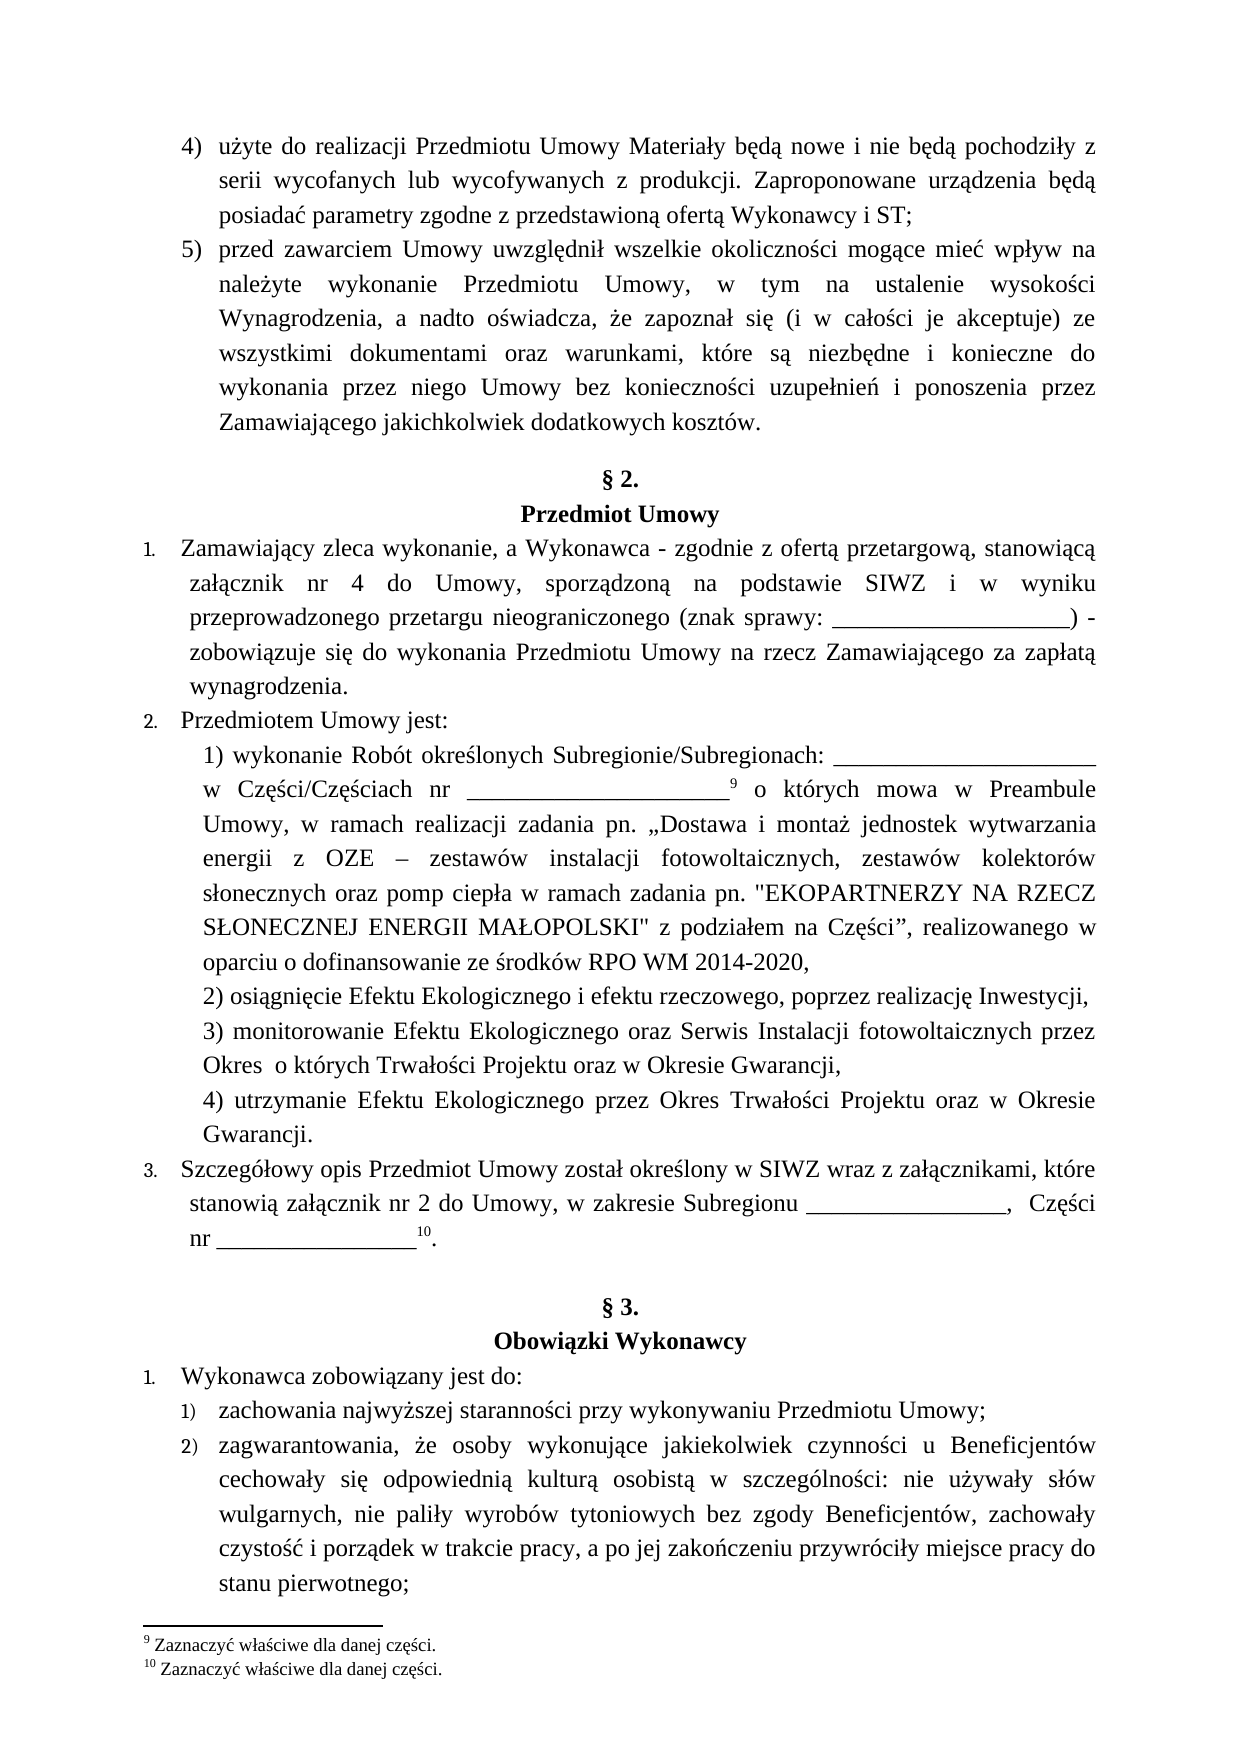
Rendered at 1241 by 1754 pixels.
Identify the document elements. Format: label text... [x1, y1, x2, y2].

text Obowiązki Wykonawcy [143, 1326, 1097, 1355]
list Szczegółowy opis Przedmiot Umowy został określony w SIWZ wraz z załącznikami, które stanowią załącznik nr 2 do Umowy, w zakresie Subregionu ________________, Części nr ________________. [143, 1154, 1097, 1252]
list Wykonawca zobowiązany jest do: [143, 1361, 1097, 1389]
list użyte do realizacji Przedmiotu Umowy Materiały będą nowe i nie będą pochodziły z serii wycofanych lub wycofywanych z produkcji. Zaproponowane urządzenia będą posiadać parametry zgodne z przedstawioną ofertą Wykonawcy i ST; [181, 131, 1097, 229]
text § 3. [143, 1292, 1097, 1321]
text 3) monitorowanie Efektu Ekologicznego oraz Serwis Instalacji fotowoltaicznych przez Okres o których Trwałości Projektu oraz w Okresie Gwarancji, [203, 1016, 1097, 1079]
list Zamawiający zleca wykonanie, a Wykonawca - zgodnie z ofertą przetargową, stanowiącą załącznik nr 4 do Umowy, sporządzoną na podstawie SIWZ i w wyniku przeprowadzonego przetargu nieograniczonego (znak sprawy: ___________________) - zobowiązuje się do wykonania Przedmiotu Umowy na rzecz Zamawiającego za zapłatą wynagrodzenia. [143, 533, 1097, 700]
list zachowania najwyższej staranności przy wykonywaniu Przedmiotu Umowy; [143, 1395, 1097, 1424]
text 1) wykonanie Robót określonych Subregionie/Subregionach: _____________________ w Części/Częściach nr _____________________ o których mowa w Preambule Umowy, w ramach realizacji zadania pn. „Dostawa i montaż jednostek wytwarzania energii z OZE – zestawów instalacji fotowoltaicznych, zestawów kolektorów słonecznych oraz pomp ciepła w ramach zadania pn. "EKOPARTNERZY NA RZECZ SŁONECZNEJ ENERGII MAŁOPOLSKI" z podziałem na Części”, realizowanego w oparciu o dofinansowanie ze środków RPO WM 2014-2020, [203, 740, 1097, 976]
text 4) utrzymanie Efektu Ekologicznego przez Okres Trwałości Projektu oraz w Okresie Gwarancji. [203, 1085, 1097, 1148]
list zagwarantowania, że osoby wykonujące jakiekolwiek czynności u Beneficjentów cechowały się odpowiednią kulturą osobistą w szczególności: nie używały słów wulgarnych, nie paliły wyrobów tytoniowych bez zgody Beneficjentów, zachowały czystość i porządek w trakcie pracy, a po jej zakończeniu przywróciły miejsce pracy do stanu pierwotnego; [181, 1430, 1097, 1596]
text 2) osiągnięcie Efektu Ekologicznego i efektu rzeczowego, poprzez realizację Inwestycji, [203, 981, 1097, 1010]
list przed zawarciem Umowy uwzględnił wszelkie okoliczności mogące mieć wpływ na należyte wykonanie Przedmiotu Umowy, w tym na ustalenie wysokości Wynagrodzenia, a nadto oświadcza, że zapoznał się (i w całości je akceptuje) ze wszystkimi dokumentami oraz warunkami, które są niezbędne i konieczne do wykonania przez niego Umowy bez konieczności uzupełnień i ponoszenia przez Zamawiającego jakichkolwiek dodatkowych kosztów. [181, 234, 1097, 436]
list Przedmiotem Umowy jest: [143, 706, 1097, 734]
text Przedmiot Umowy [143, 499, 1097, 527]
text § 2. [143, 464, 1097, 493]
